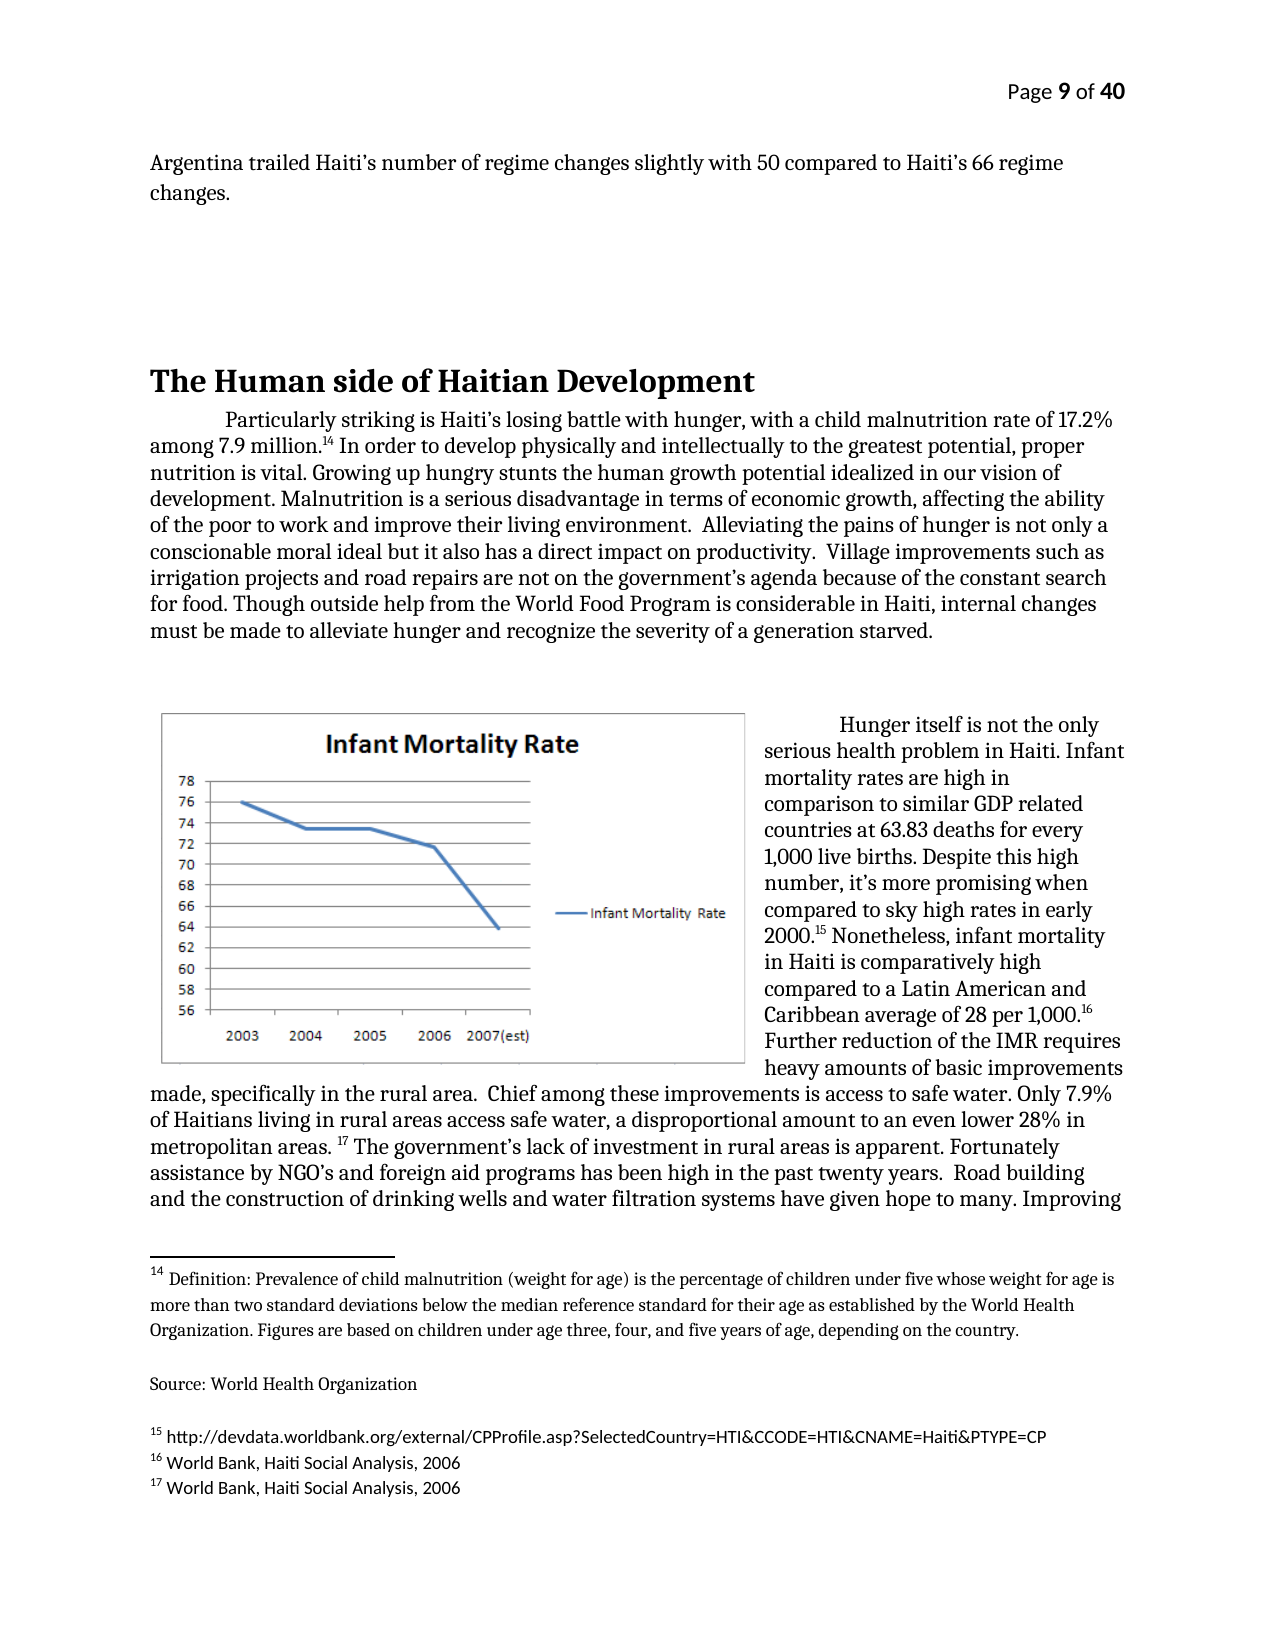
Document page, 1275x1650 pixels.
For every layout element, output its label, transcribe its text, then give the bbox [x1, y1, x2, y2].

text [150, 712, 1125, 1213]
subtitle The Human side of Haitian Development [150, 362, 1125, 400]
picture [161, 713, 746, 1063]
text Particularly striking is Haiti’s losing battle with hunger, with a child malnutrition rate of 17.2% among 7.9 million. In order to develop physically and intellectually to the greatest potential, proper nutrition is vital. Growing up hungry stunts the human growth potential idealized in our vision of development. Malnutrition is a serious disadvantage in terms of economic growth, affecting the ability of the poor to work and improve their living environment. Alleviating the pains of hunger is not only a conscionable moral ideal but it also has a direct impact on productivity. Village improvements such as irrigation projects and road repairs are not on the government’s agenda because of the constant search for food. Though outside help from the World Food Program is considerable in Haiti, internal changes must be made to alleviate hunger and recognize the severity of a generation starved. [150, 407, 1125, 644]
